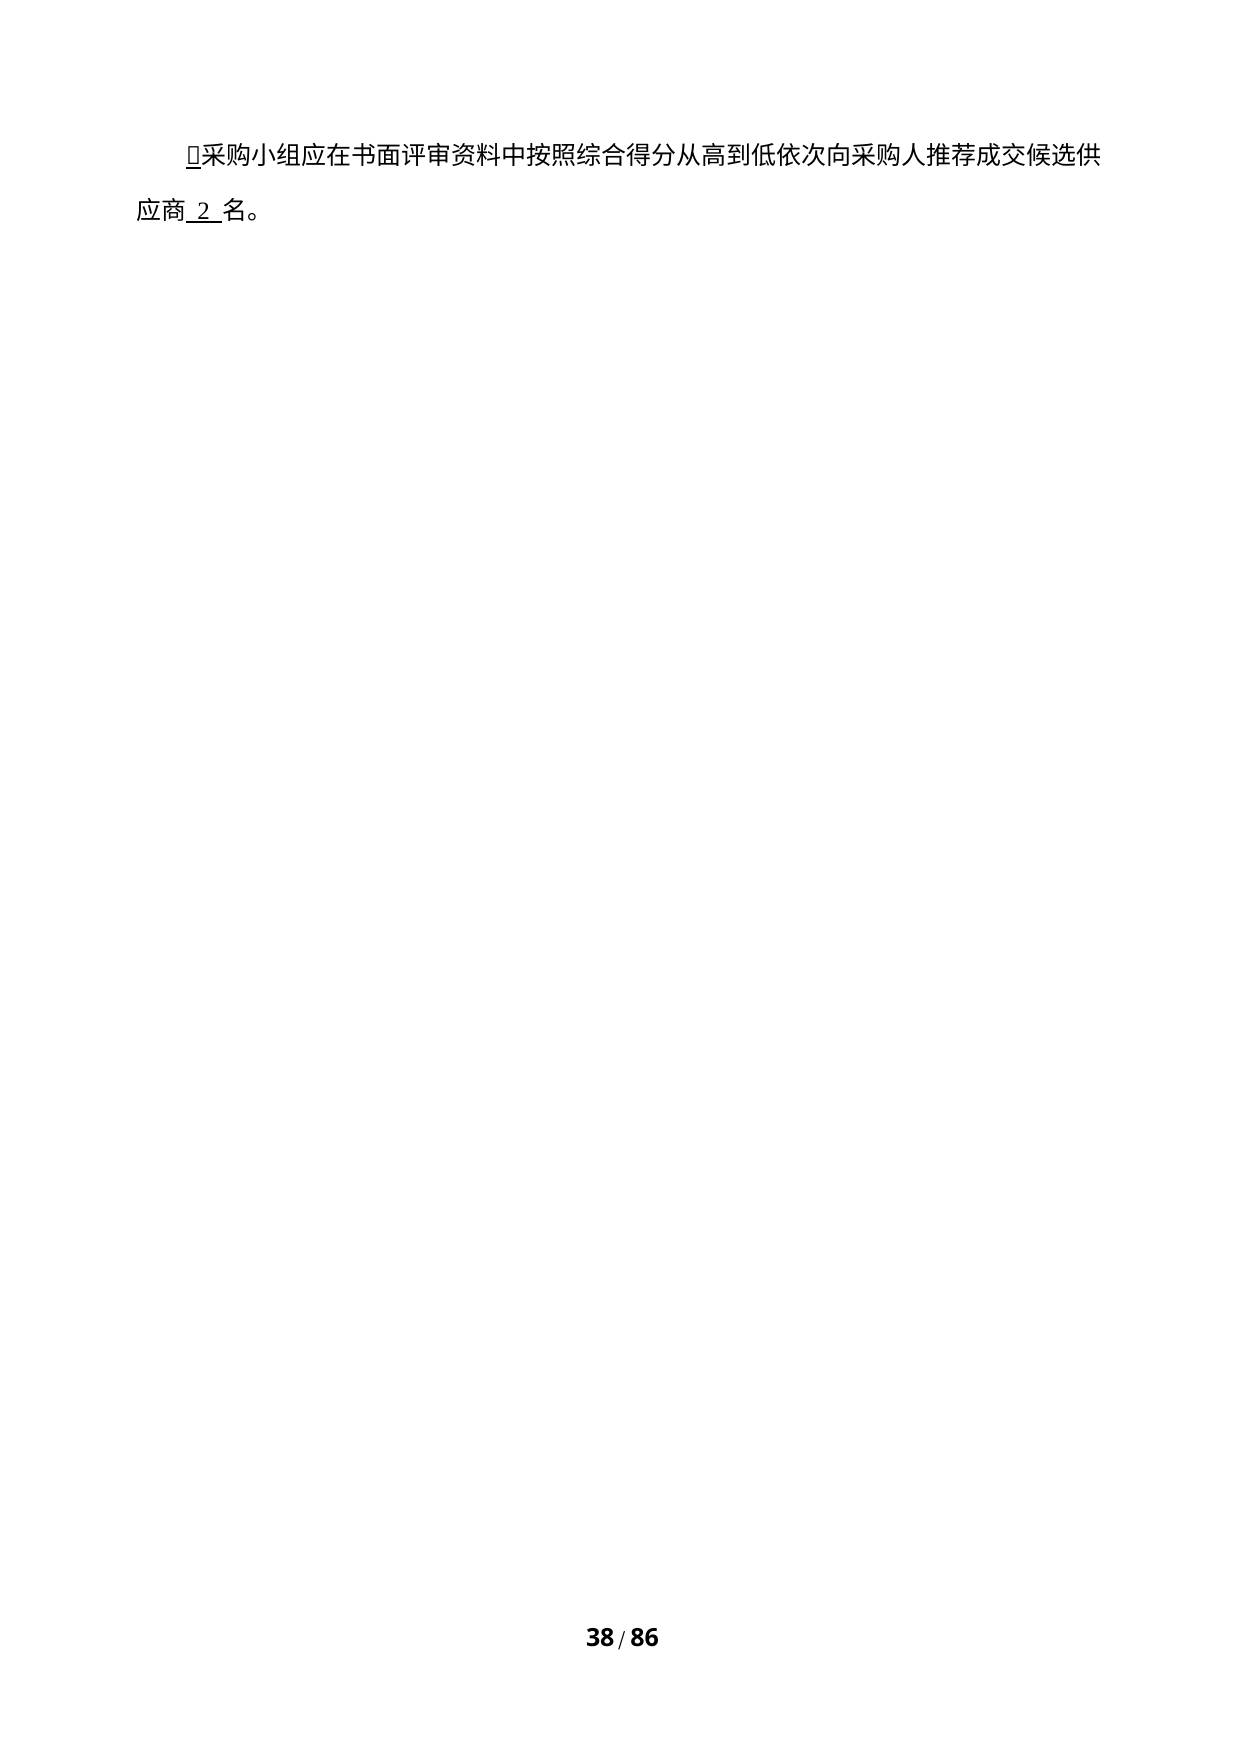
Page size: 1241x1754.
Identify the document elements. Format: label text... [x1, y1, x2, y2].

text 采购小组应在书面评审资料中按照综合得分从高到低依次向采购人推荐成交候选供应商 2 名。 [136, 136, 1104, 226]
